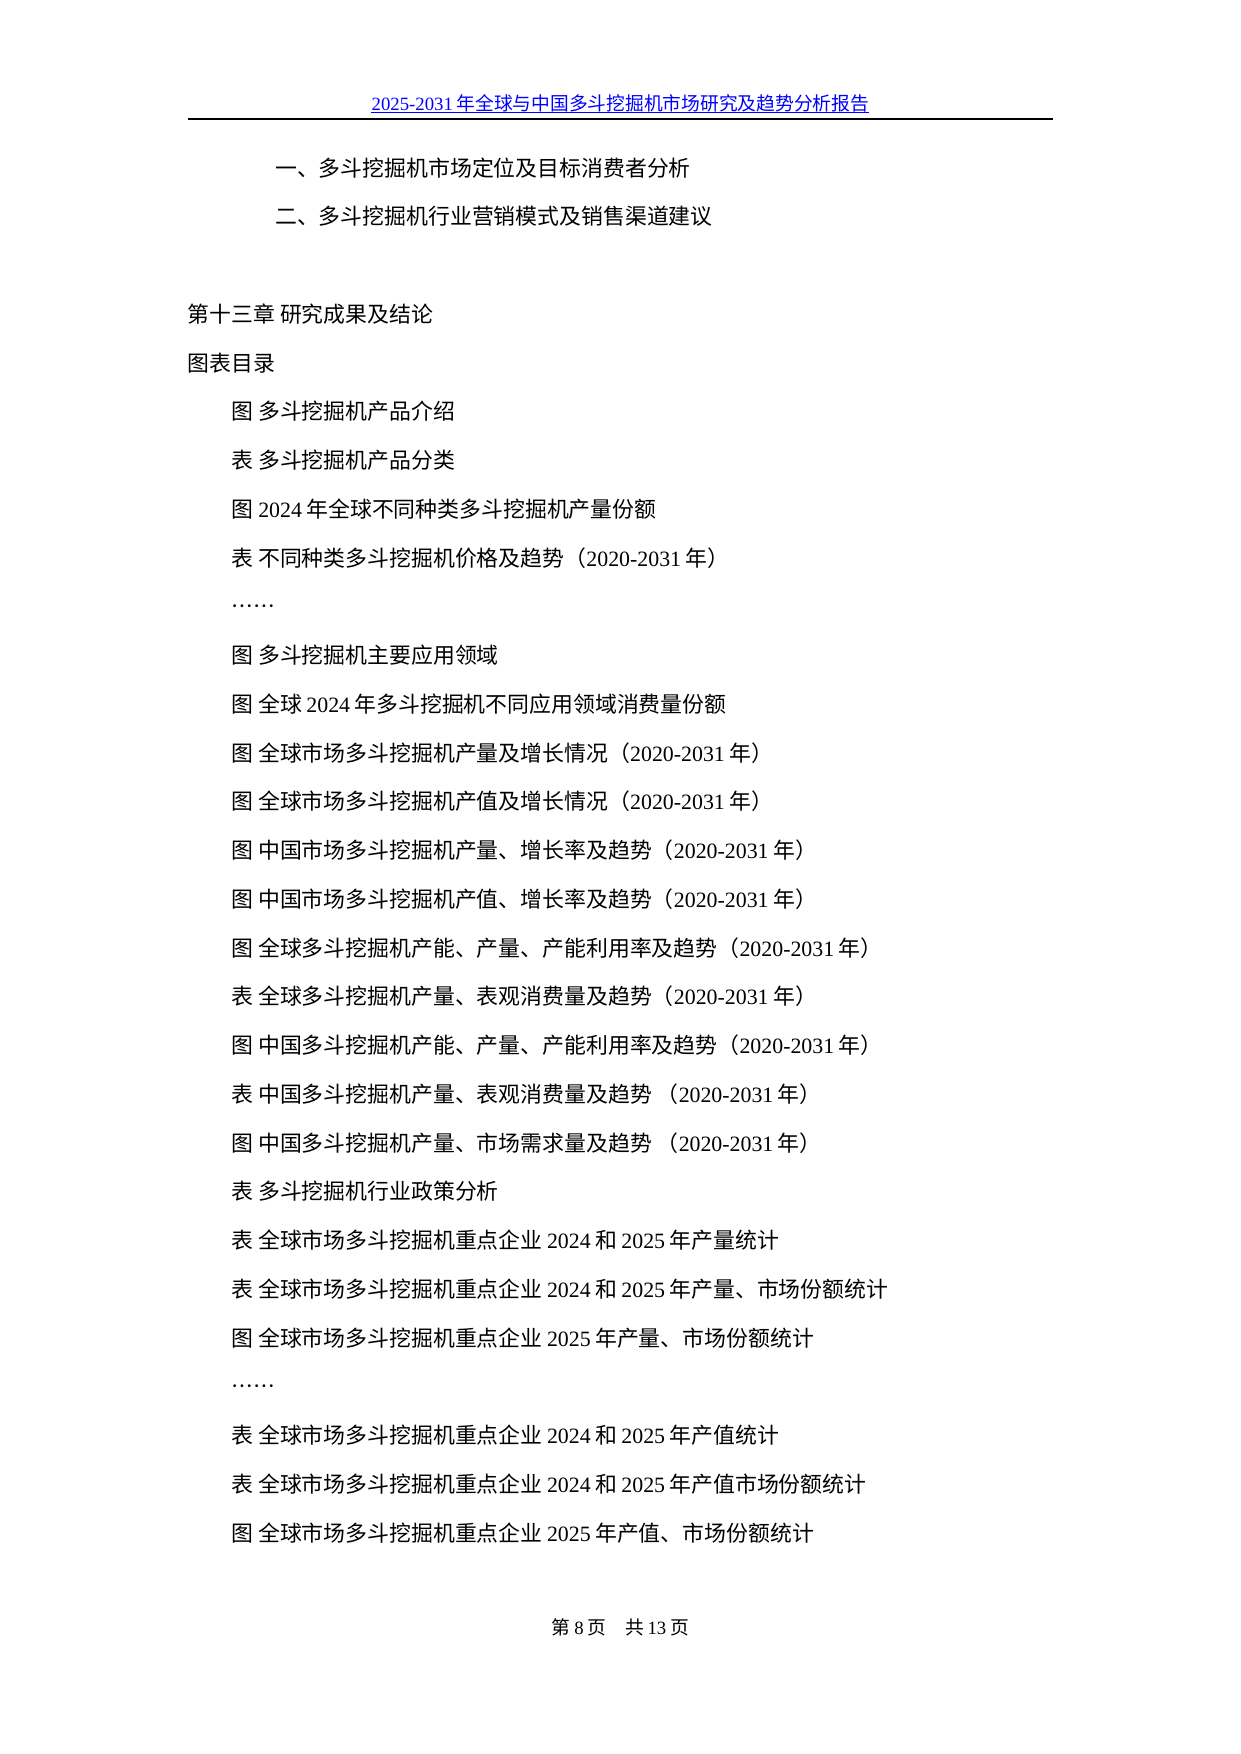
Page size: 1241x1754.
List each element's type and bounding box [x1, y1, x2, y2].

text [187, 150, 1053, 1548]
